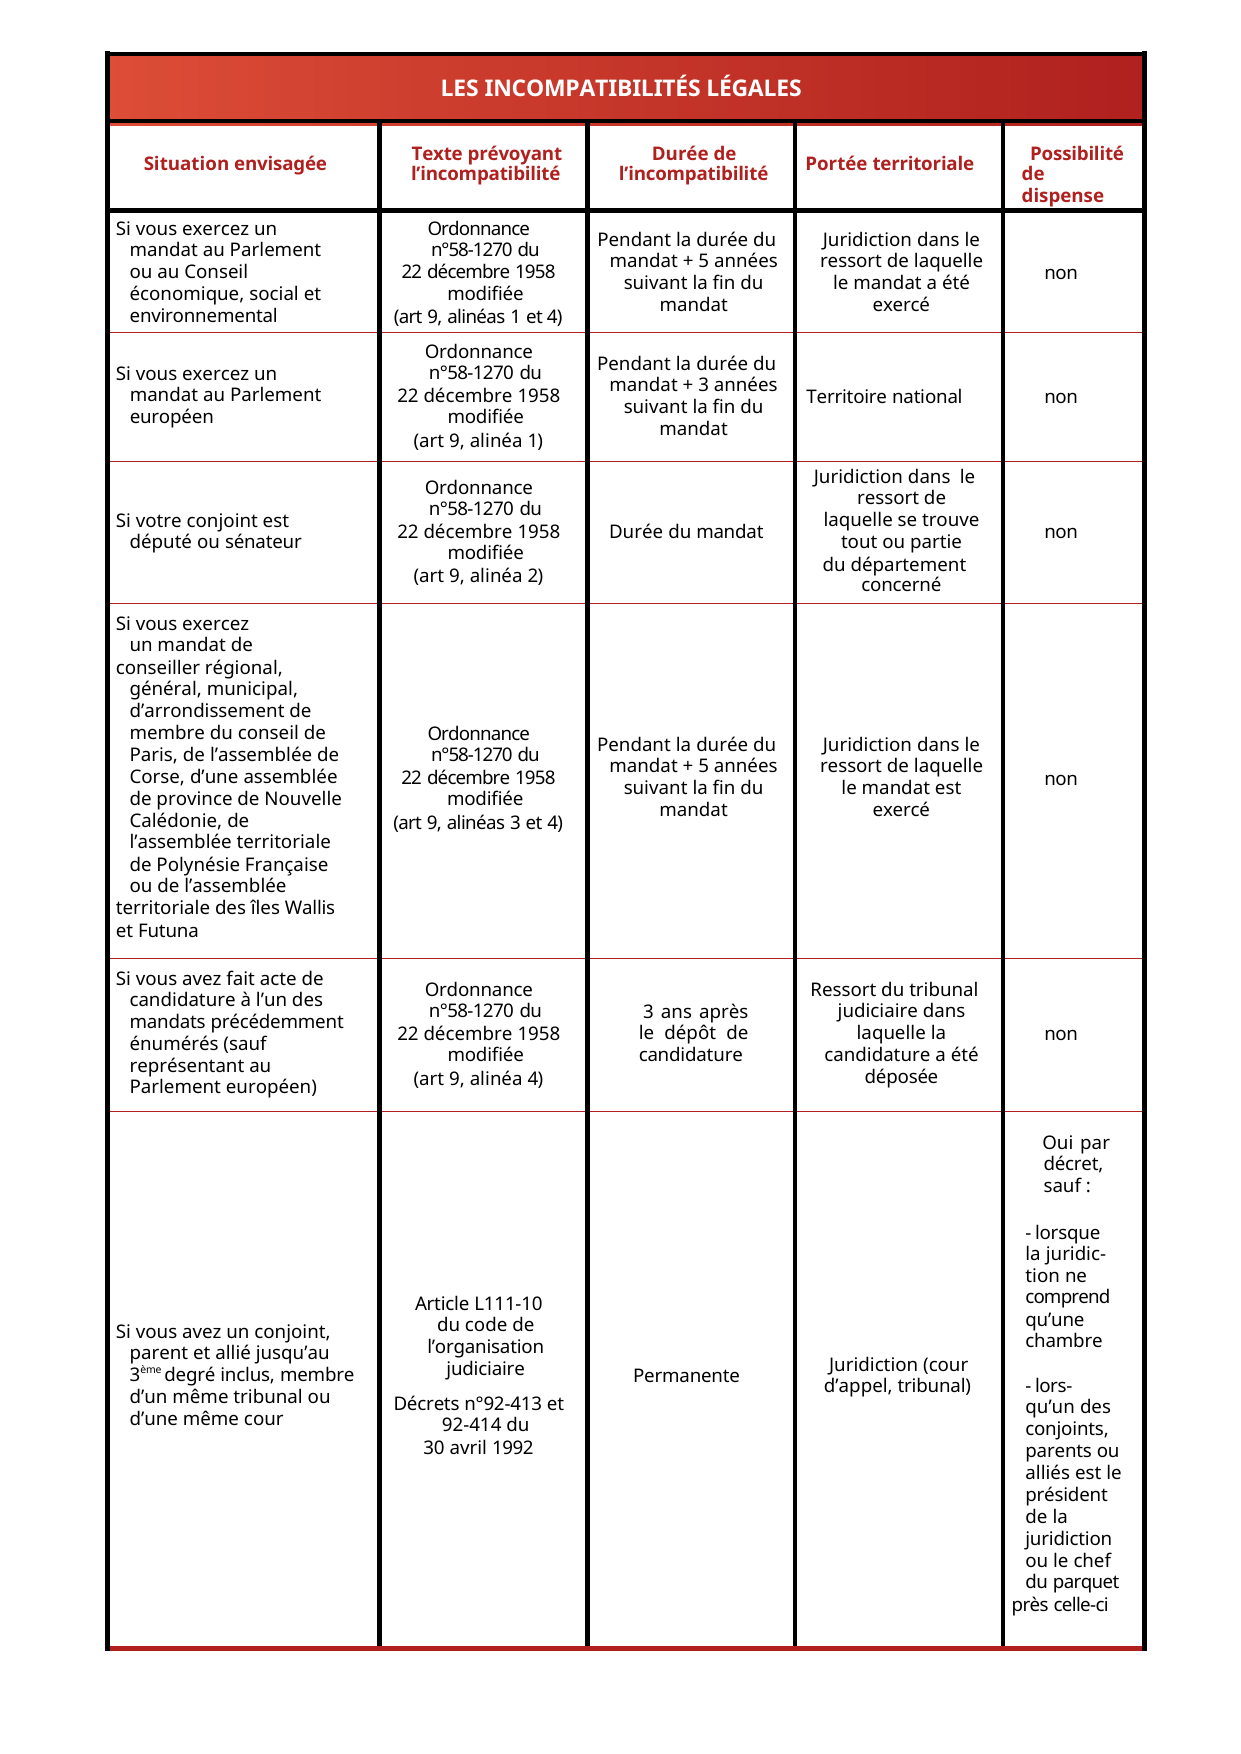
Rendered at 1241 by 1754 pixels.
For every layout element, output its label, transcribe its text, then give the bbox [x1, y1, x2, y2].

table_cell Article L111-10 du code de l’organisation judiciaire Décrets n°92-413 et 92-414 du 30 avril 1992 [382, 1211, 585, 1646]
table_cell non [1005, 333, 1142, 461]
table_cell Si vous avez fait acte de candidature à l’un des mandats précédemment énumérés (sauf représentant au Parlement européen) [110, 959, 377, 1111]
table_cell [797, 1112, 1001, 1211]
table_cell Durée du mandat [590, 462, 793, 603]
table_cell Pendant la durée du mandat + 3 années suivant la fin du mandat [590, 333, 793, 461]
table_header LES INCOMPATIBILITÉS LÉGALES [110, 56, 1142, 118]
table_cell [382, 1112, 585, 1211]
table_cell Juridiction (cour d’appel, tribunal) [797, 1211, 1001, 1646]
table_cell non [1005, 959, 1142, 1111]
table_cell non [1005, 604, 1142, 958]
table_cell Ressort du tribunal judiciaire dans laquelle la candidature a été déposée [797, 959, 1001, 1111]
table_cell Portée territoriale [797, 123, 1001, 208]
table_cell Si vous exercez un mandat de conseiller régional, général, municipal, d’arrondissement de membre du conseil de Paris, de l’assemblée de Corse, d’une assemblée de province de Nouvelle Calédonie, de l’assemblée territoriale de Polynésie Française ou de l’assemblée territoriale des îles Wallis et Futuna [110, 604, 377, 958]
table_cell Pendant la durée du mandat + 5 années suivant la fin du mandat [590, 213, 793, 332]
table_cell Pendant la durée du mandat + 5 années suivant la fin du mandat [590, 604, 793, 958]
table_cell Si vous exercez un mandat au Parlement européen [110, 333, 377, 461]
table_cell Permanente [590, 1211, 793, 1646]
table_cell Si votre conjoint est député ou sénateur [110, 462, 377, 603]
table_cell Ordonnance n°58-1270 du 22 décembre 1958 modifiée (art 9, alinéa 2) [382, 462, 585, 603]
table_cell 3 ans après le dépôt de candidature [590, 959, 793, 1111]
table_cell Oui par décret, sauf : [1005, 1112, 1142, 1211]
table_cell Si vous avez un conjoint, parent et allié jusqu’au 3ème degré inclus, membre d’un même tribunal ou d’une même cour [110, 1211, 377, 1646]
table_cell Ordonnance n°58-1270 du 22 décembre 1958 modifiée (art 9, alinéa 4) [382, 959, 585, 1111]
table_cell Possibilité de dispense [1005, 123, 1142, 208]
table_cell Juridiction dans le ressort de laquelle le mandat a été exercé [797, 213, 1001, 332]
table_cell Juridiction dans le ressort de laquelle le mandat est exercé [797, 604, 1001, 958]
table_cell Juridiction dans le ressort de laquelle se trouve tout ou partie du département concerné [797, 462, 1001, 603]
table_cell Ordonnance n°58-1270 du 22 décembre 1958 modifiée (art 9, alinéa 1) [382, 333, 585, 461]
table_cell [110, 1112, 377, 1211]
table_cell Ordonnance n°58-1270 du 22 décembre 1958 modifiée (art 9, alinéas 3 et 4) [382, 604, 585, 958]
table_cell non [1005, 462, 1142, 603]
table_cell [590, 1112, 793, 1211]
table_cell Durée de l’incompatibilité [590, 123, 793, 208]
table_cell Si vous exercez un mandat au Parlement ou au Conseil économique, social et environnemental [110, 213, 377, 332]
table_cell Territoire national [797, 333, 1001, 461]
table_cell non [1005, 213, 1142, 332]
table_cell Texte prévoyant l’incompatibilité [382, 123, 585, 208]
table_cell lorsque la juridic- tion ne comprend qu’une chambre lors- qu’un des conjoints, parents ou alliés est le président de la juridiction ou le chef du parquet près celle-ci [1005, 1211, 1142, 1646]
table_cell Situation envisagée [110, 123, 377, 208]
table_cell Ordonnance n°58-1270 du 22 décembre 1958 modifiée (art 9, alinéas 1 et 4) [382, 213, 585, 332]
